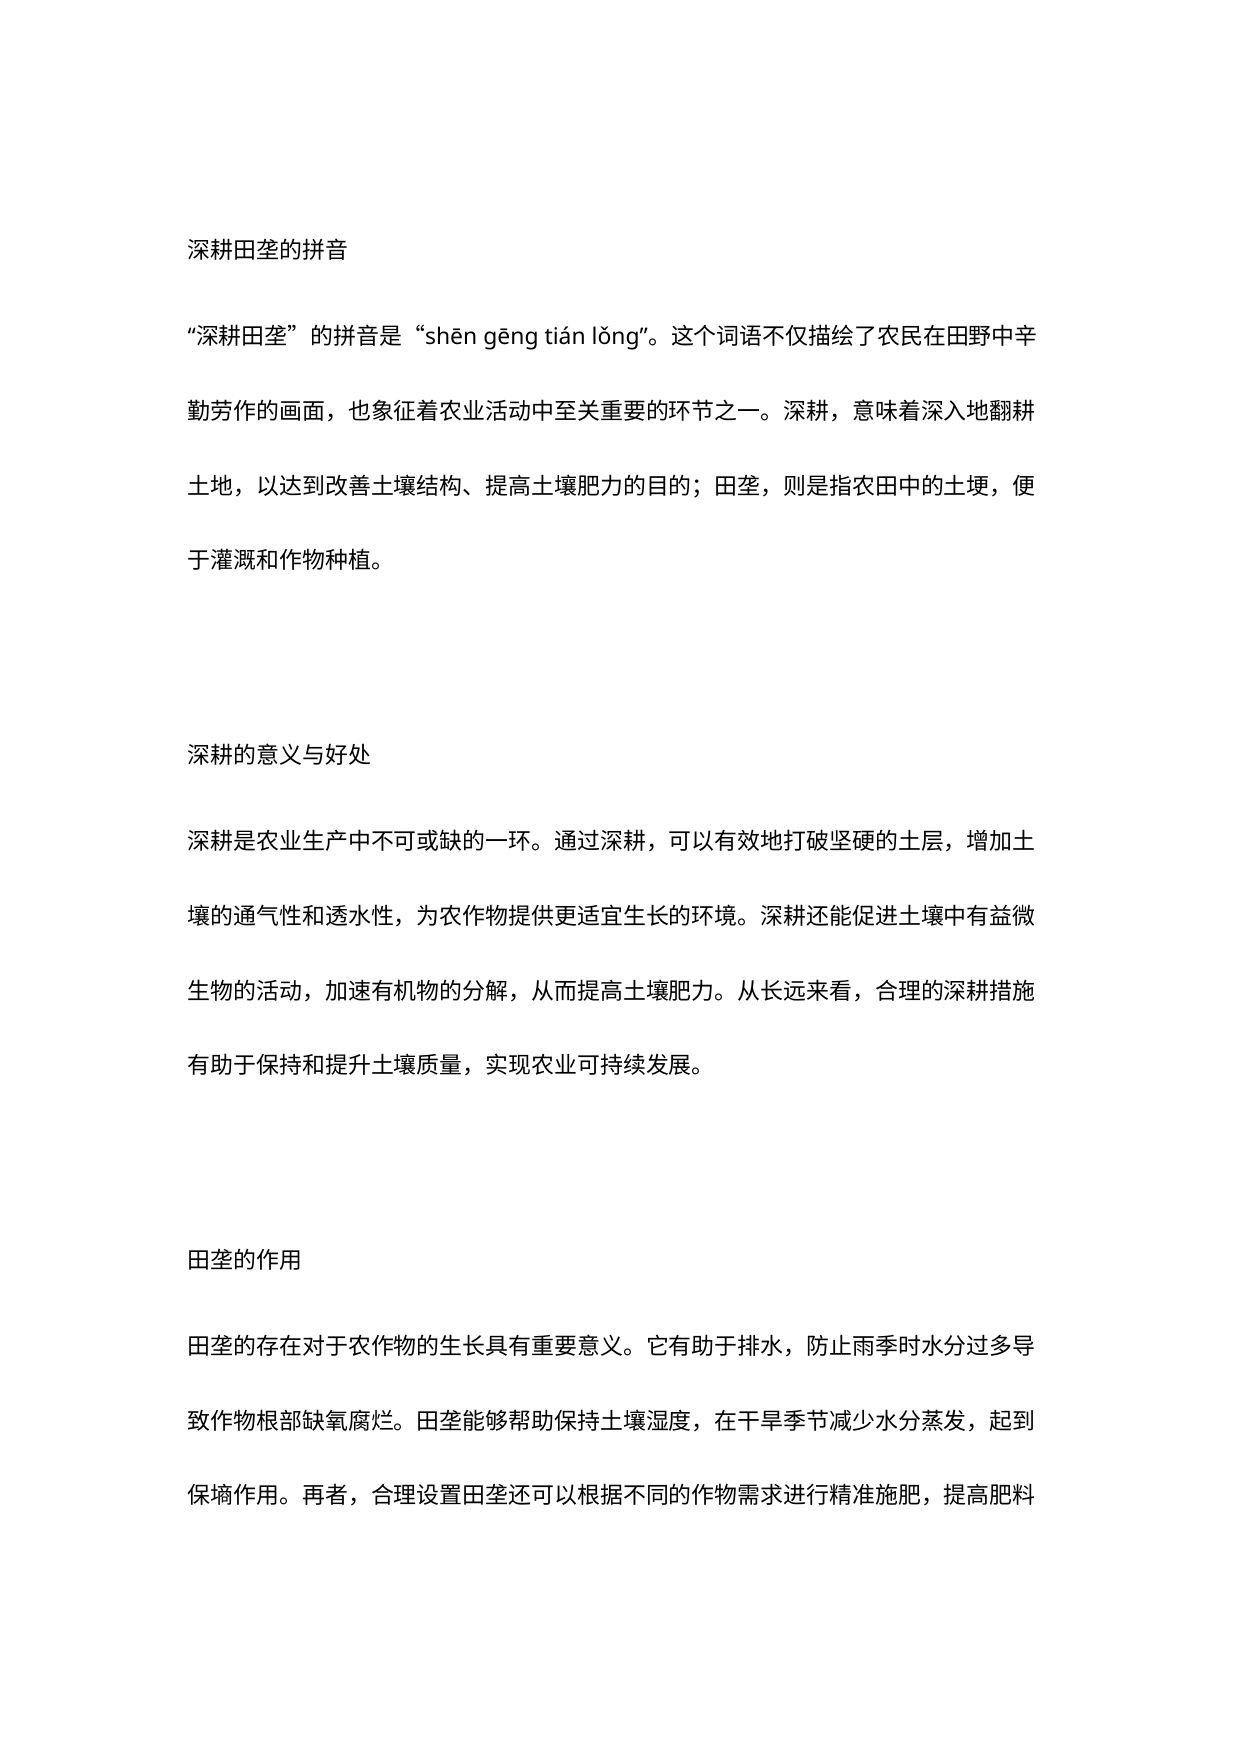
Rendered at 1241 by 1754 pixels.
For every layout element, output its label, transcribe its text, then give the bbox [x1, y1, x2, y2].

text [187, 1312, 1053, 1527]
text 深耕是农业生产中不可或缺的一环。通过深耕，可以有效地打破坚硬的土层，增加土壤的通气性和透水性，为农作物提供更适宜生长的环境。深耕还能促进土壤中有益微生物的活动，加速有机物的分解，从而提高土壤肥力。从长远来看，合理的深耕措施有助于保持和提升土壤质量，实现农业可持续发展。 [187, 807, 1053, 1096]
text 深耕田垄的拼音 [187, 216, 1053, 281]
text 深耕的意义与好处 [187, 721, 1053, 786]
text 田垄的作用 [187, 1226, 1053, 1291]
text “深耕田垄”的拼音是“shēn gēng tián lǒng”。这个词语不仅描绘了农民在田野中辛勤劳作的画面，也象征着农业活动中至关重要的环节之一。深耕，意味着深入地翻耕土地，以达到改善土壤结构、提高土壤肥力的目的；田垄，则是指农田中的土埂，便于灌溉和作物种植。 [187, 302, 1053, 591]
